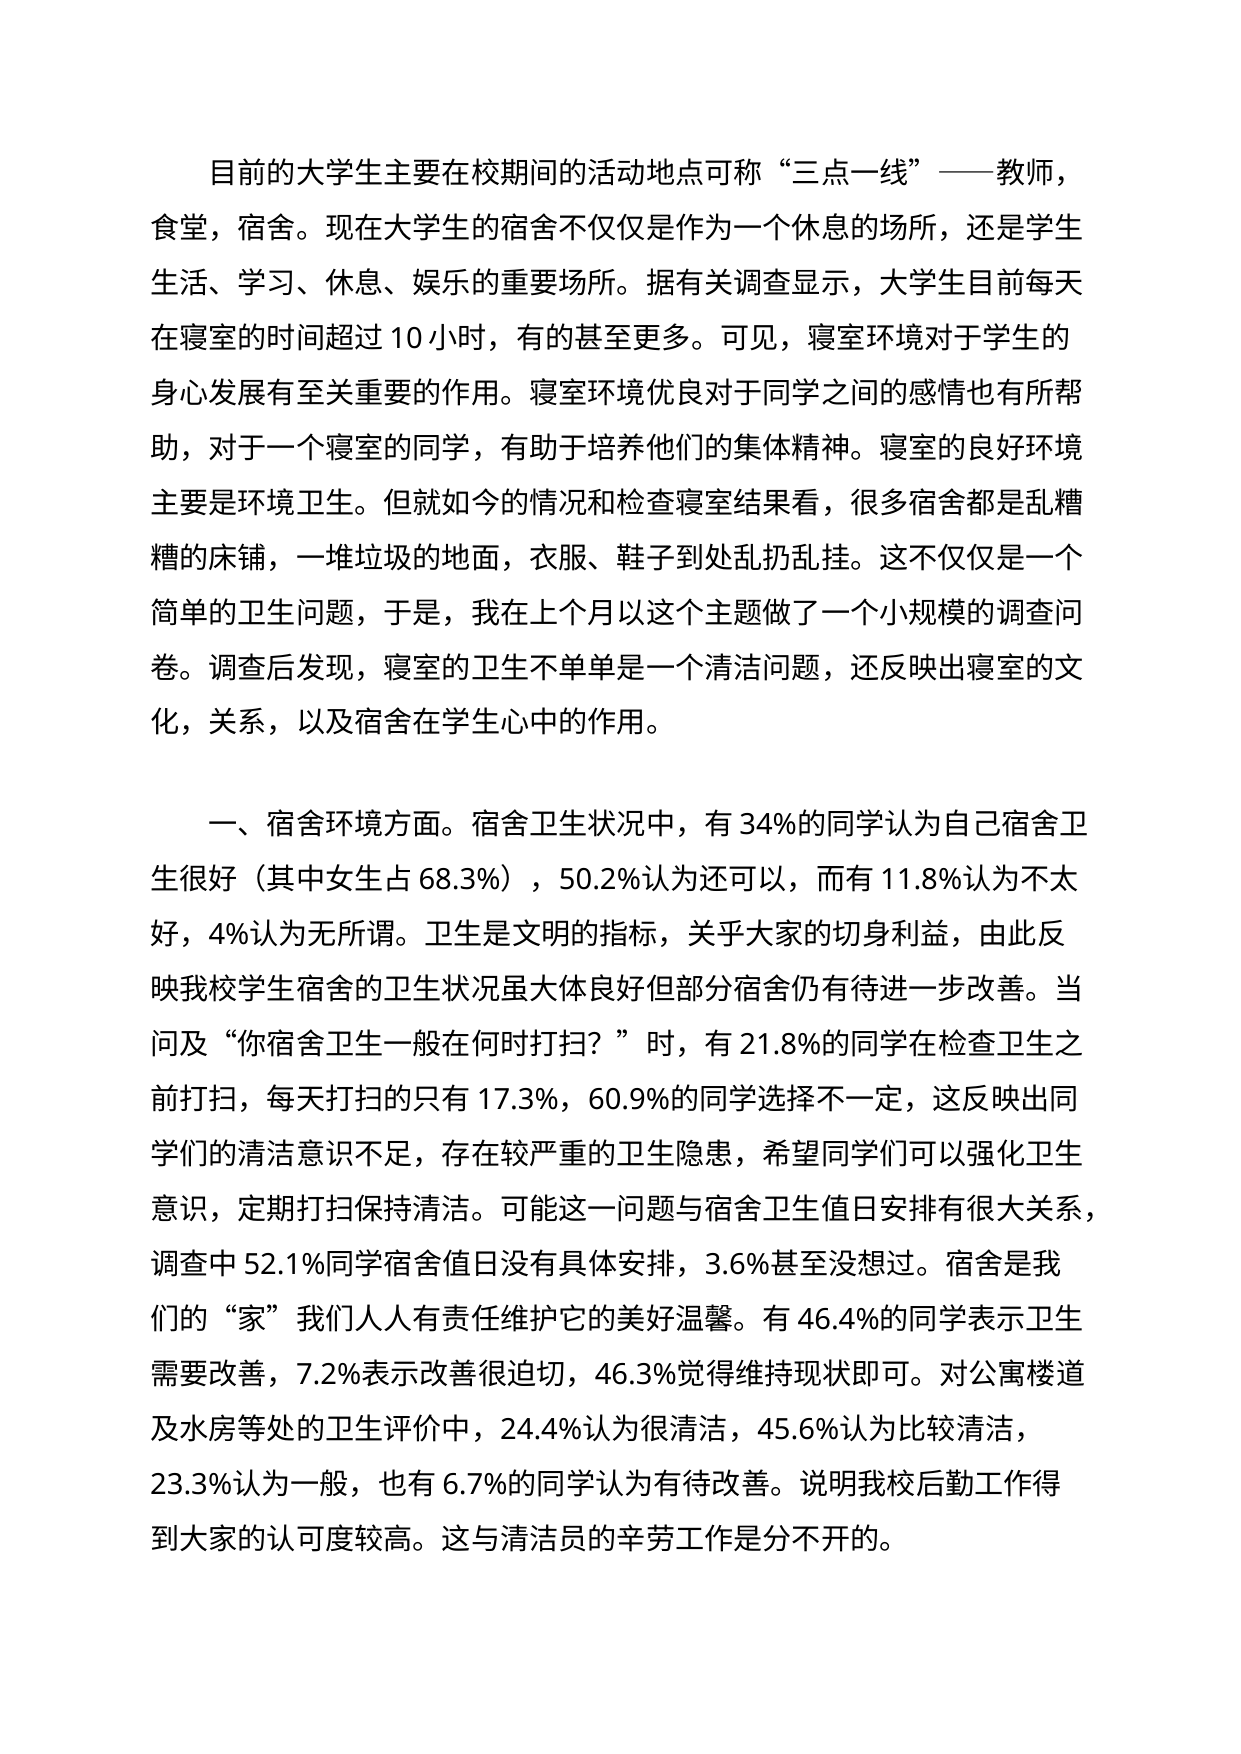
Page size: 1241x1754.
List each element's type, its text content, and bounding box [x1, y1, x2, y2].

text 一、宿舍环境方面。宿舍卫生状况中，有34%的同学认为自己宿舍卫生很好（其中女生占68.3%），50.2%认为还可以，而有11.8%认为不太好，4%认为无所谓。卫生是文明的指标，关乎大家的切身利益，由此反映我校学生宿舍的卫生状况虽大体良好但部分宿舍仍有待进一步改善。当问及“你宿舍卫生一般在何时打扫？”时，有21.8%的同学在检查卫生之前打扫，每天打扫的只有17.3%，60.9%的同学选择不一定，这反映出同学们的清洁意识不足，存在较严重的卫生隐患，希望同学们可以强化卫生意识，定期打扫保持清洁。可能这一问题与宿舍卫生值日安排有很大关系，调查中52.1%同学宿舍值日没有具体安排，3.6%甚至没想过。宿舍是我们的“家”我们人人有责任维护它的美好温馨。有46.4%的同学表示卫生需要改善，7.2%表示改善很迫切，46.3%觉得维持现状即可。对公寓楼道及水房等处的卫生评价中，24.4%认为很清洁，45.6%认为比较清洁，23.3%认为一般，也有6.7%的同学认为有待改善。说明我校后勤工作得到大家的认可度较高。这与清洁员的辛劳工作是分不开的。 [150, 801, 1090, 1558]
text 目前的大学生主要在校期间的活动地点可称“三点一线”——教师，食堂，宿舍。现在大学生的宿舍不仅仅是作为一个休息的场所，还是学生生活、学习、休息、娱乐的重要场所。据有关调查显示，大学生目前每天在寝室的时间超过10小时，有的甚至更多。可见，寝室环境对于学生的身心发展有至关重要的作用。寝室环境优良对于同学之间的感情也有所帮助，对于一个寝室的同学，有助于培养他们的集体精神。寝室的良好环境主要是环境卫生。但就如今的情况和检查寝室结果看，很多宿舍都是乱糟糟的床铺，一堆垃圾的地面，衣服、鞋子到处乱扔乱挂。这不仅仅是一个简单的卫生问题，于是，我在上个月以这个主题做了一个小规模的调查问卷。调查后发现，寝室的卫生不单单是一个清洁问题，还反映出寝室的文化，关系，以及宿舍在学生心中的作用。 [150, 150, 1090, 741]
